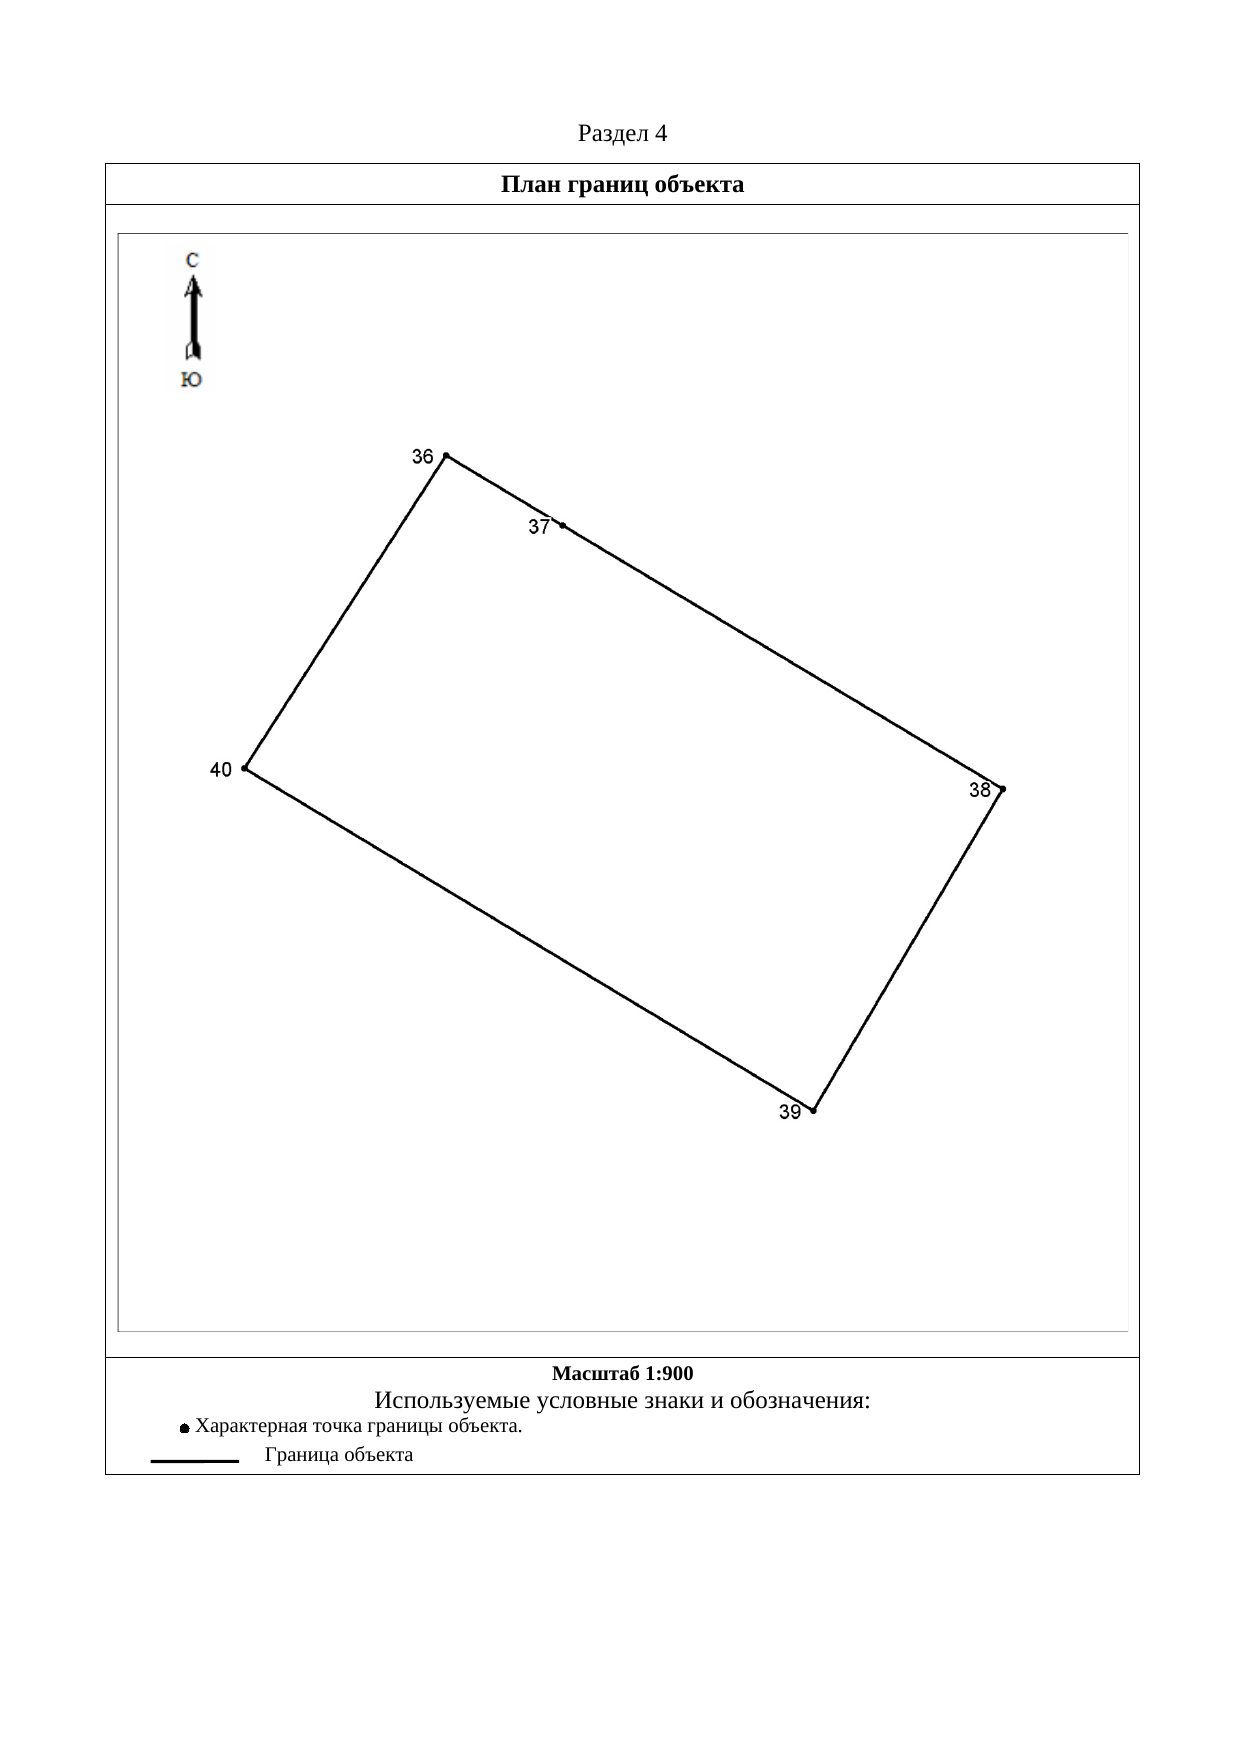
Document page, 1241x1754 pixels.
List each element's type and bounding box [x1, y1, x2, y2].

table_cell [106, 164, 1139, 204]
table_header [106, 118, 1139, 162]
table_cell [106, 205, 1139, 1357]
picture [117, 233, 1129, 1332]
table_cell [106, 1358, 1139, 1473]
